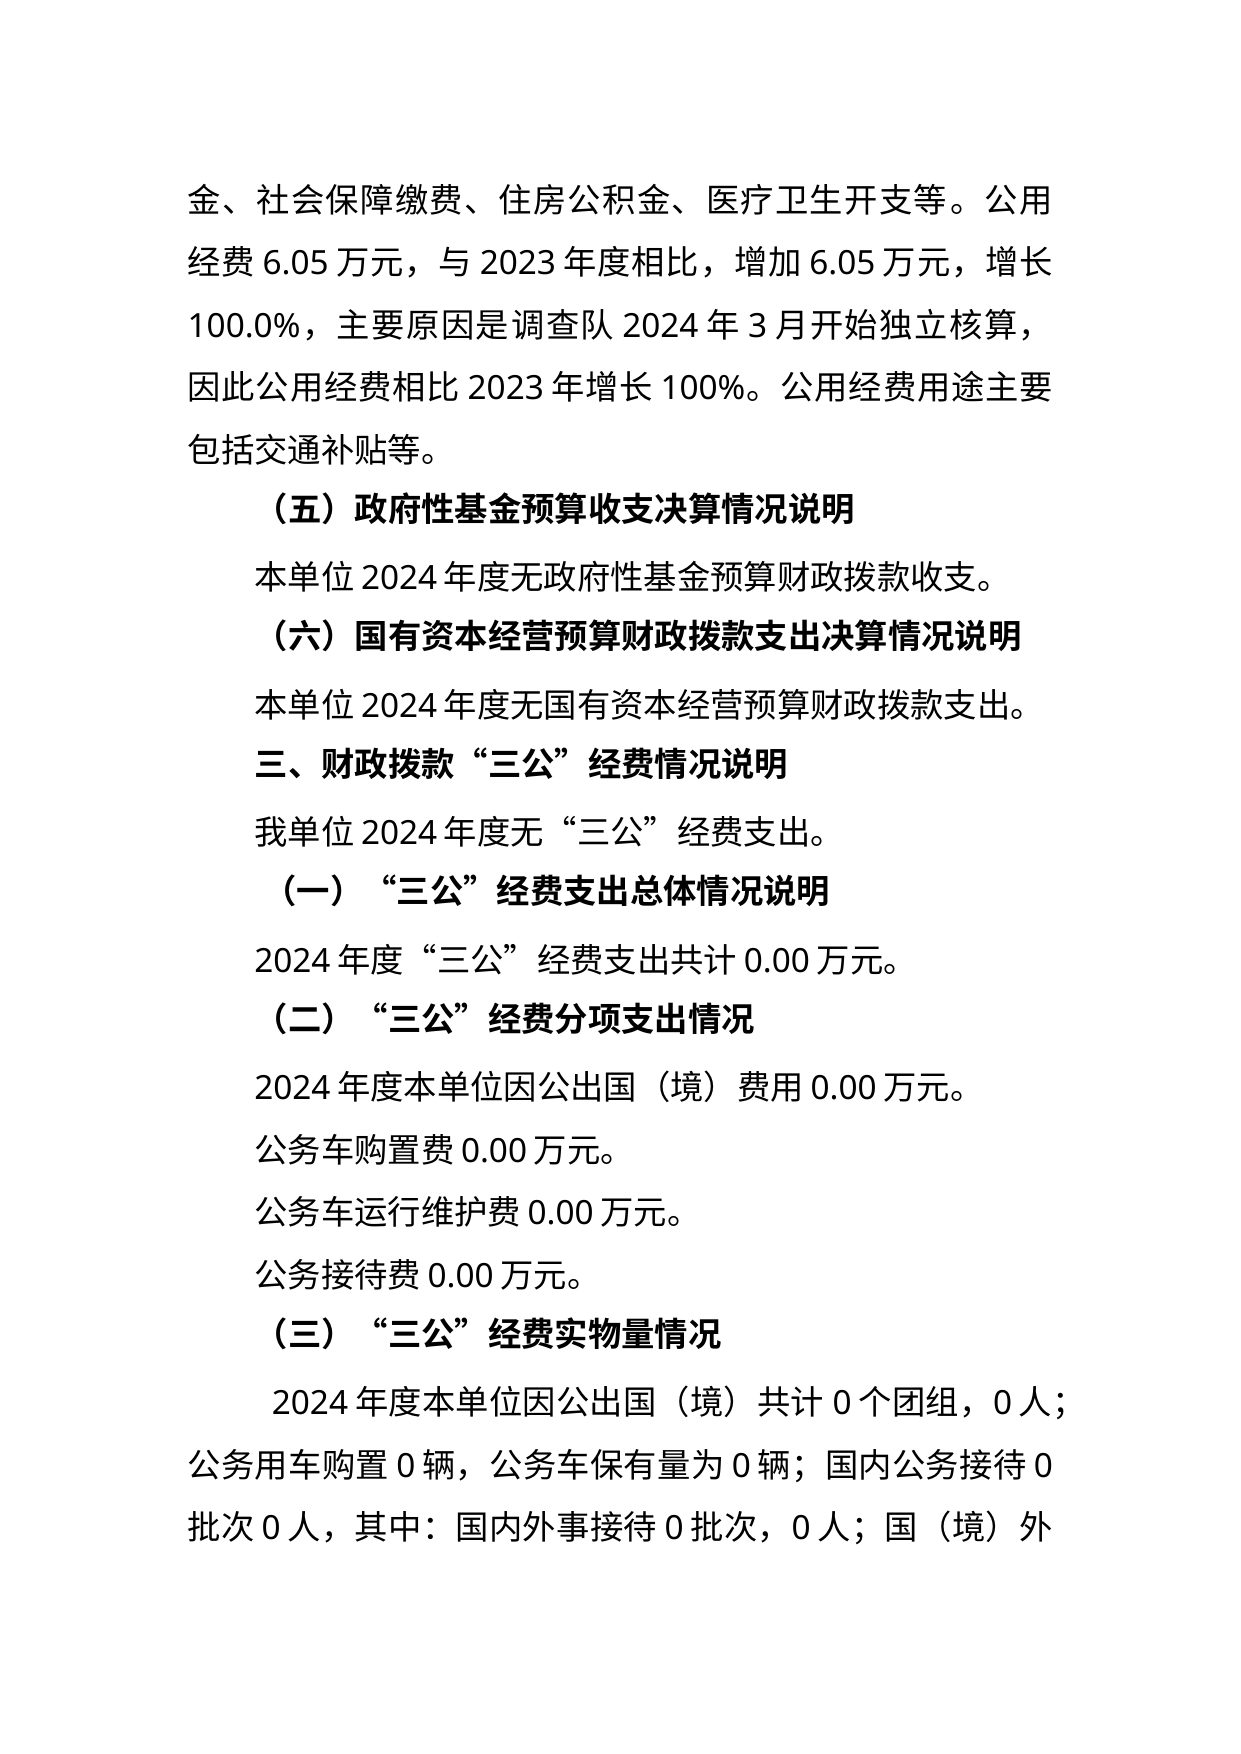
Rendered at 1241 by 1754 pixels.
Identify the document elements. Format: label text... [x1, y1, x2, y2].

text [187, 1364, 1053, 1552]
text （三）“三公”经费实物量情况 [187, 1299, 1053, 1364]
text （六）国有资本经营预算财政拨款支出决算情况说明 [187, 602, 1053, 667]
text 三、财政拨款“三公”经费情况说明 [187, 729, 1053, 794]
text （五）政府性基金预算收支决算情况说明 [187, 474, 1053, 539]
text 公务接待费0.00万元。 [187, 1237, 1053, 1299]
text 本单位2024年度无国有资本经营预算财政拨款支出。 [187, 667, 1053, 729]
text （二）“三公”经费分项支出情况 [187, 984, 1053, 1049]
text 我单位2024年度无“三公”经费支出。 [187, 794, 1053, 857]
text 2024年度本单位因公出国（境）费用0.00万元。 [187, 1049, 1053, 1112]
text 2024年度“三公”经费支出共计0.00万元。 [187, 922, 1053, 984]
text 本单位2024年度无政府性基金预算财政拨款收支。 [187, 539, 1053, 602]
text （一）“三公”经费支出总体情况说明 [187, 857, 1053, 922]
text 公务车运行维护费0.00万元。 [187, 1174, 1053, 1237]
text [187, 162, 1053, 474]
text 公务车购置费0.00万元。 [187, 1112, 1053, 1174]
